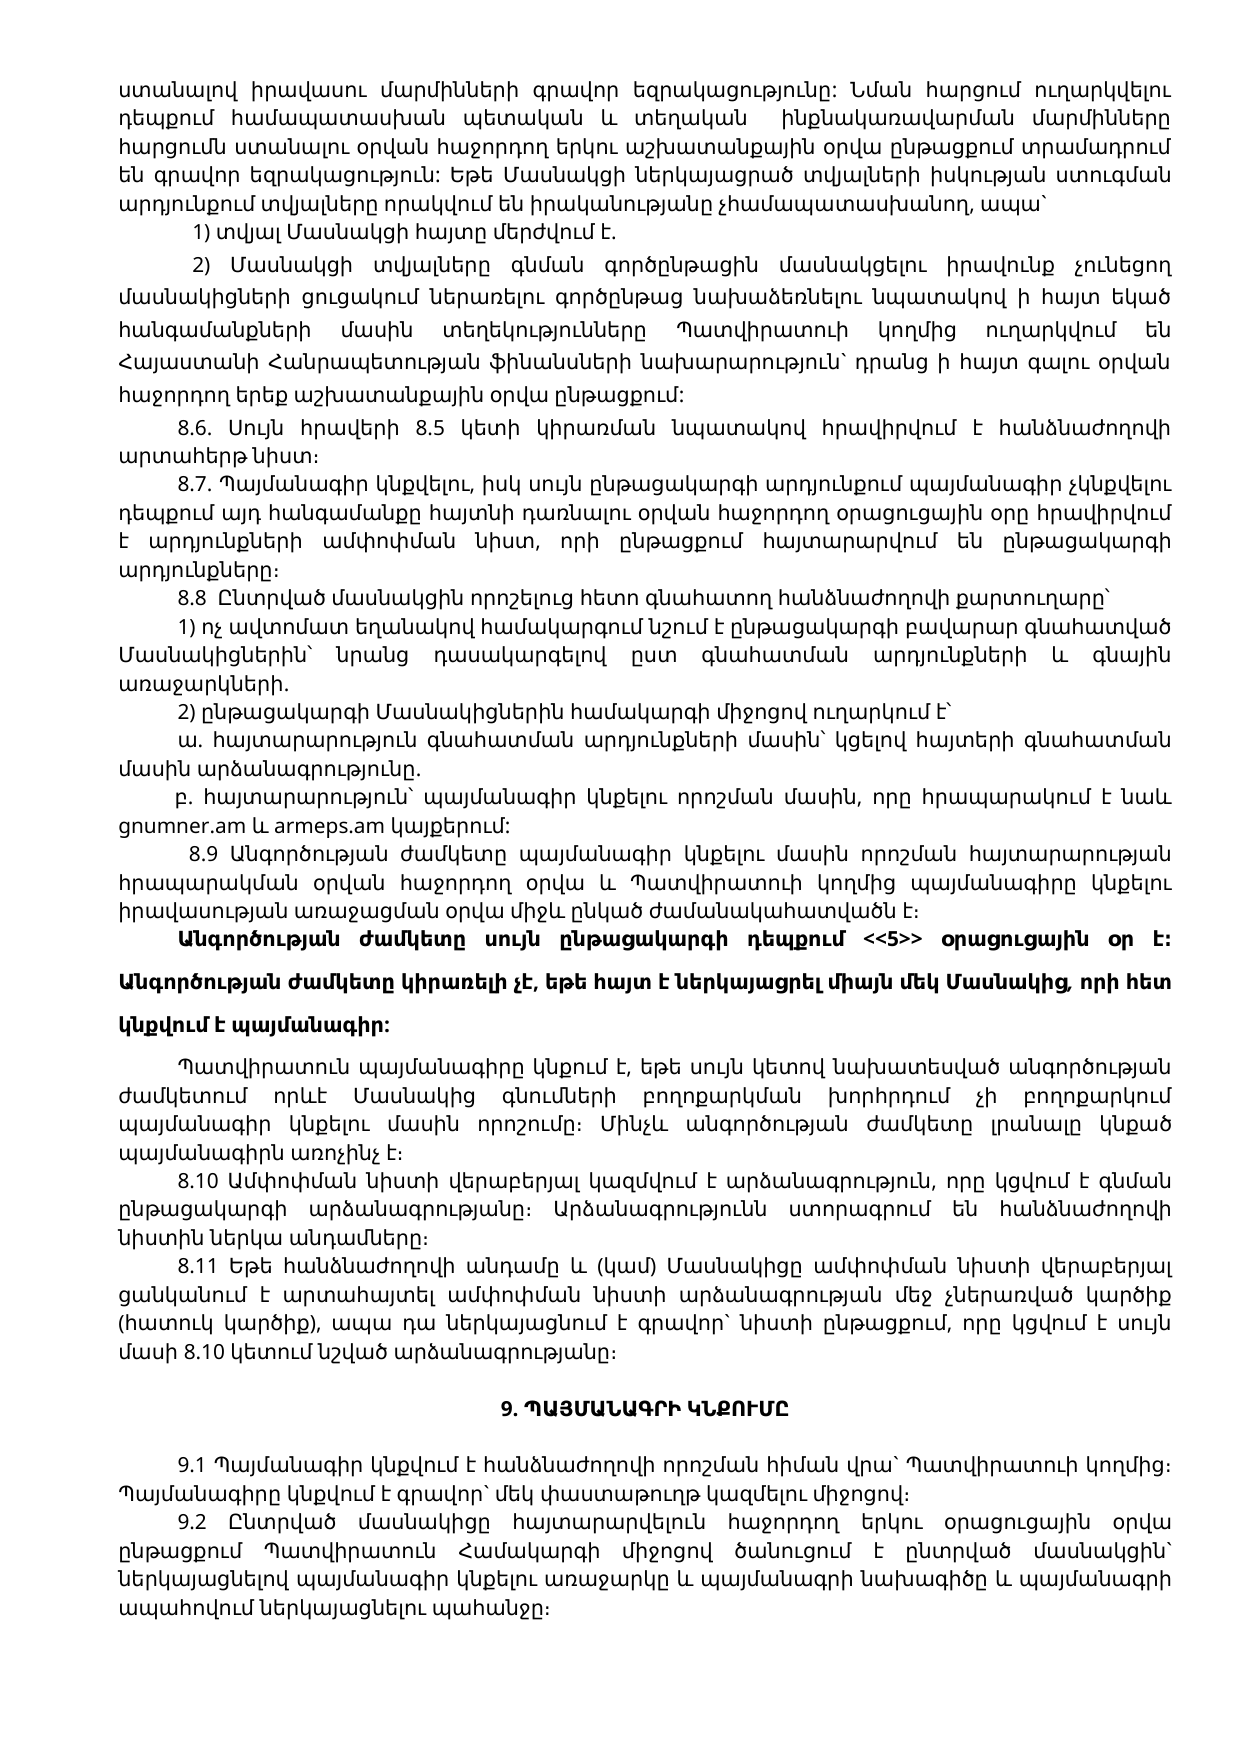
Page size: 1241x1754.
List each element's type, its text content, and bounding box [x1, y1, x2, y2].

text 8.7. Պայմանագիր կնքվելու, իսկ սույն ընթացակարգի արդյունքում պայմանագիր չկնքվելու դեպքում այդ հանգամանքը հայտնի դառնալու օրվան հաջորդող օրացուցային օրը հրավիրվում է արդյունքների ամփոփման նիստ, որի ընթացքում հայտարարվում են ընթացակարգի արդյունքները։ [118, 469, 1172, 583]
text ա. հայտարարություն գնահատման արդյունքների մասին՝ կցելով հայտերի գնահատման մասին արձանագրությունը. [118, 726, 1172, 782]
text 8.11 Եթե հանձնաժողովի անդամը և (կամ) Մասնակիցը ամփոփման նիստի վերաբերյալ ցանկանում է արտահայտել ամփոփման նիստի արձանագրության մեջ չներառված կարծիք (հատուկ կարծիք), ապա դա ներկայացնում է գրավոր` նիստի ընթացքում, որը կցվում է սույն մասի 8.10 կետում նշված արձանագրությանը։ [118, 1251, 1172, 1365]
text 2) ընթացակարգի Մասնակիցներին համակարգի միջոցով ուղարկում է՝ [118, 697, 1172, 726]
text 9.2 Ընտրված մասնակիցը հայտարարվելուն հաջորդող երկու օրացուցային օրվա ընթացքում Պատվիրատուն Համակարգի միջոցով ծանուցում է ընտրված մասնակցին` ներկայացնելով պայմանագիր կնքելու առաջարկը և պայմանագրի նախագիծը և պայմանագրի ապահովում ներկայացնելու պահանջը։ [118, 1507, 1172, 1621]
text 9. ՊԱՅՄԱՆԱԳՐԻ ԿՆՔՈՒՄԸ [118, 1394, 1172, 1422]
text 8.10 Ամփոփման նիստի վերաբերյալ կազմվում է արձանագրություն, որը կցվում է գնման ընթացակարգի արձանագրությանը։ Արձանագրությունն ստորագրում են հանձնաժողովի նիստին ներկա անդամները։ [118, 1166, 1172, 1251]
text բ. հայտարարություն՝ պայմանագիր կնքելու որոշման մասին, որը հրապարակում է նաև gnumner.am և armeps.am կայքերում: [118, 782, 1172, 839]
text Պատվիրատուն պայմանագիրը կնքում է, եթե սույն կետով նախատեսված անգործության ժամկետում որևէ Մասնակից գնումների բողոքարկման խորհրդում չի բողոքարկում պայմանագիր կնքելու մասին որոշումը։ Մինչև անգործության ժամկետը լրանալը կնքած պայմանագիրն առոչինչ է։ [118, 1052, 1172, 1166]
text Անգործության ժամկետը սույն ընթացակարգի դեպքում <<5>> օրացուցային օր է։ Անգործության ժամկետը կիրառելի չէ, եթե հայտ է ներկայացրել միայն մեկ Մասնակից, որի հետ կնքվում է պայմանագիր: [118, 924, 1172, 1038]
text 1) տվյալ Մասնակցի հայտը մերժվում է. [118, 217, 1172, 246]
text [118, 75, 1172, 217]
text 9.1 Պայմանագիր կնքվում է հանձնաժողովի որոշման հիման վրա` Պատվիրատուի կողմից։ Պայմանագիրը կնքվում է գրավոր` մեկ փաստաթուղթ կազմելու միջոցով։ [118, 1451, 1172, 1507]
text 8.8 Ընտրված մասնակցին որոշելուց հետո գնահատող հանձնաժողովի քարտուղարը՝ [118, 583, 1172, 612]
text 1) ոչ ավտոմատ եղանակով համակարգում նշում է ընթացակարգի բավարար գնահատված Մասնակիցներին՝ նրանց դասակարգելով ըստ գնահատման արդյունքների և գնային առաջարկների. [118, 612, 1172, 697]
text 8.9 Անգործության ժամկետը պայմանագիր կնքելու մասին որոշման հայտարարության հրապարակման օրվան հաջորդող օրվա և Պատվիրատուի կողմից պայմանագիրը կնքելու իրավասության առաջացման օրվա միջև ընկած ժամանակահատվածն է։ [118, 839, 1172, 924]
text 8.6. Սույն հրավերի 8.5 կետի կիրառման նպատակով հրավիրվում է հանձնաժողովի արտահերթ նիստ։ [118, 413, 1172, 469]
text 2) Մասնակցի տվյալները գնման գործընթացին մասնակցելու իրավունք չունեցող մասնակիցների ցուցակում ներառելու գործընթաց նախաձեռնելու նպատակով ի հայտ եկած հանգամանքների մասին տեղեկությունները Պատվիրատուի կողմից ուղարկվում են Հայաստանի Հանրապետության ֆինանսների նախարարություն` դրանց ի հայտ գալու օրվան հաջորդող երեք աշխատանքային օրվա ընթացքում: [118, 250, 1172, 408]
